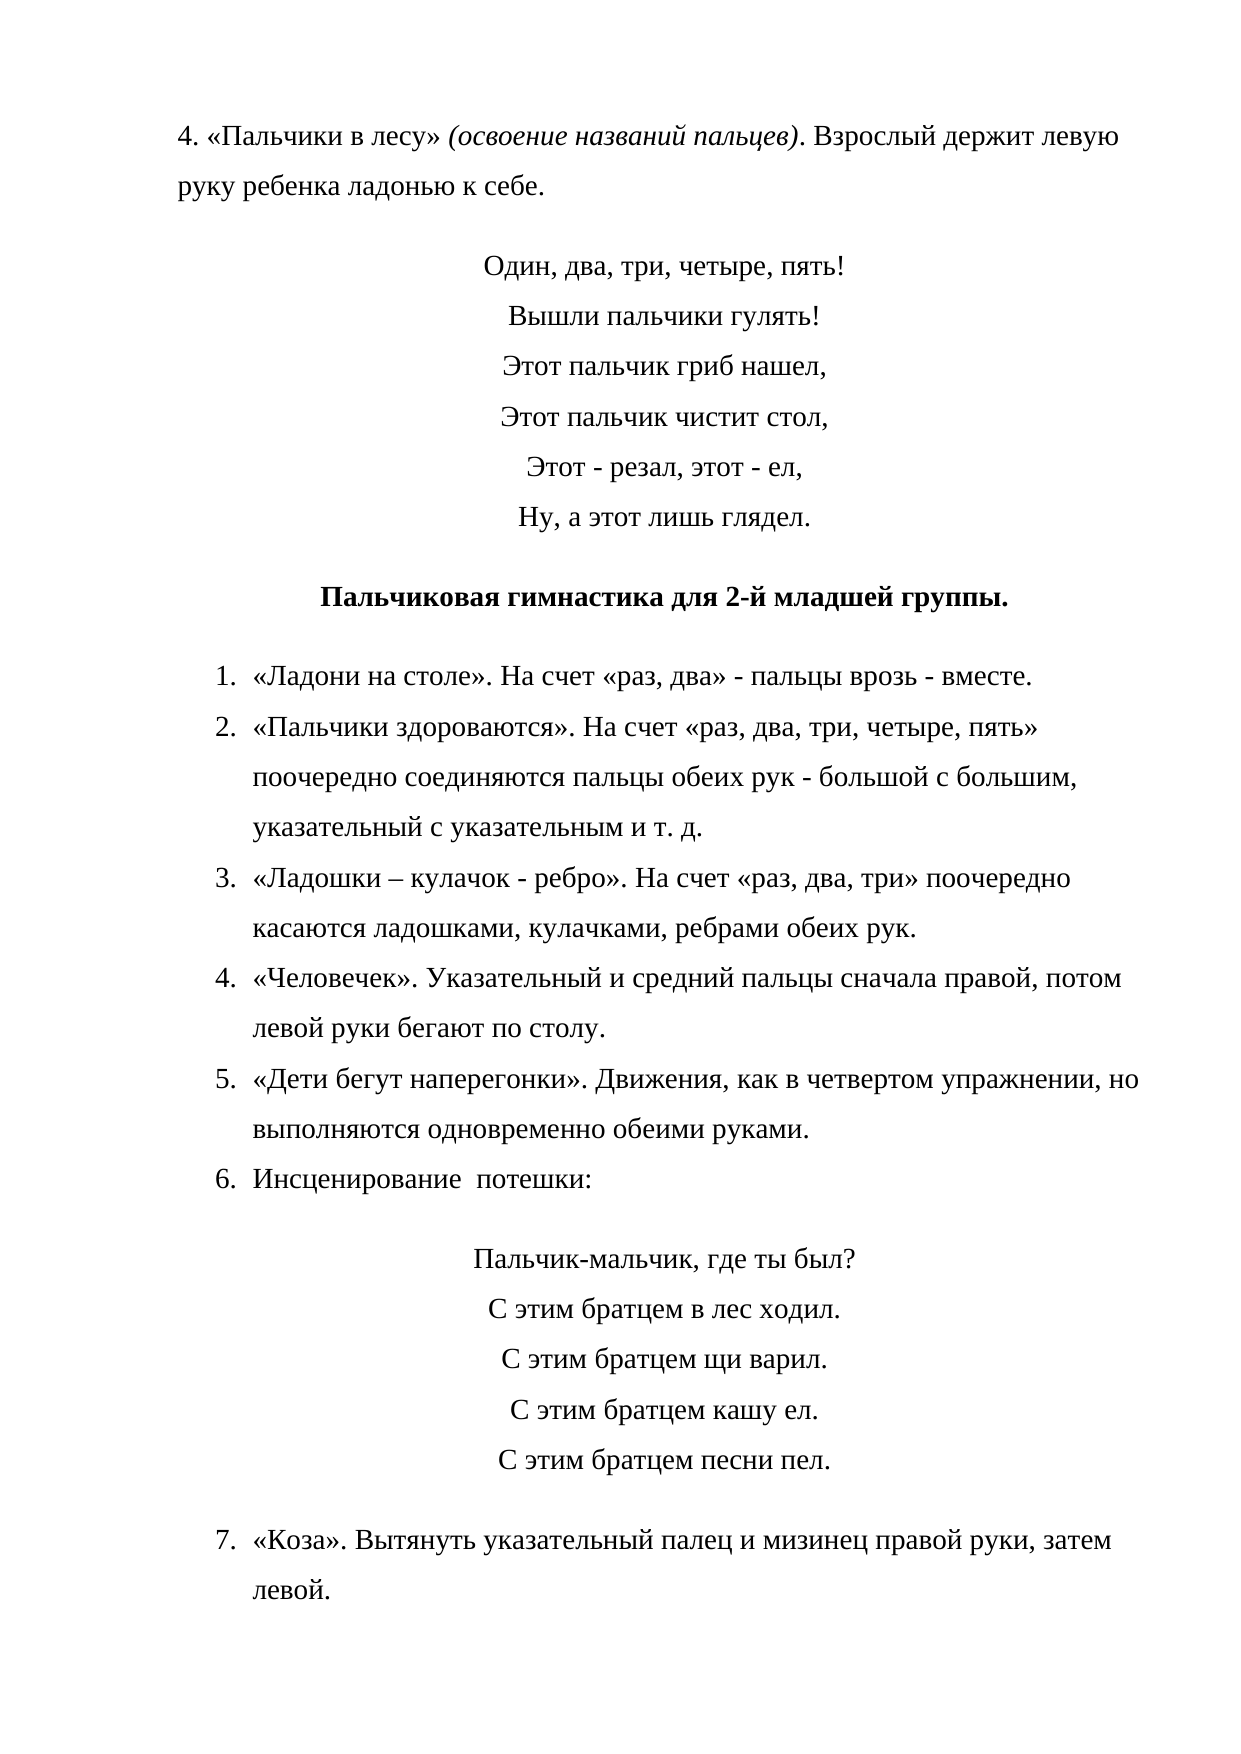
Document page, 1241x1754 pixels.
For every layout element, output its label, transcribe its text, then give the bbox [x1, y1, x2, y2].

text С этим братцем в лес ходил. [177, 1291, 1152, 1325]
text С этим братцем песни пел. [177, 1442, 1152, 1476]
list «Ладошки – кулачок - ребро». На счет «раз, два, три» поочередно касаются ладошками, кулачками, ребрами обеих рук. [215, 860, 1152, 943]
text С этим братцем кашу ел. [177, 1392, 1152, 1426]
text Этот - резал, этот - ел, [177, 449, 1152, 483]
text Пальчиковая гимнастика для 2-й младшей группы. [177, 579, 1152, 612]
text Этот пальчик чистит стол, [177, 399, 1152, 432]
text Ну, а этот лишь глядел. [177, 499, 1152, 533]
text Этот пальчик гриб нашел, [177, 348, 1152, 382]
text 4. «Пальчики в лесу» (освоение названий пальцев). Взрослый держит левую руку ребенка ладонью к себе. [177, 118, 1152, 202]
text Один, два, три, четыре, пять! [177, 248, 1152, 281]
text Вышли пальчики гулять! [177, 298, 1152, 332]
list «Ладони на столе». На счет «раз, два» - пальцы врозь - вместе. [215, 658, 1152, 692]
list «Пальчики здороваются». На счет «раз, два, три, четыре, пять» поочередно соединяются пальцы обеих рук - большой с большим, указательный с указательным и т. д. [215, 709, 1152, 843]
text С этим братцем щи варил. [177, 1342, 1152, 1375]
text Пальчик-мальчик, где ты был? [177, 1241, 1152, 1274]
list «Дети бегут наперегонки». Движения, как в четвертом упражнении, но выполняются одновременно обеими руками. [215, 1061, 1152, 1145]
list «Человечек». Указательный и средний пальцы сначала правой, потом левой руки бегают по столу. [215, 960, 1152, 1044]
list «Коза». Вытянуть указательный палец и мизинец правой руки, затем левой. [215, 1522, 1152, 1606]
list Инсценирование потешки: [215, 1162, 1152, 1195]
